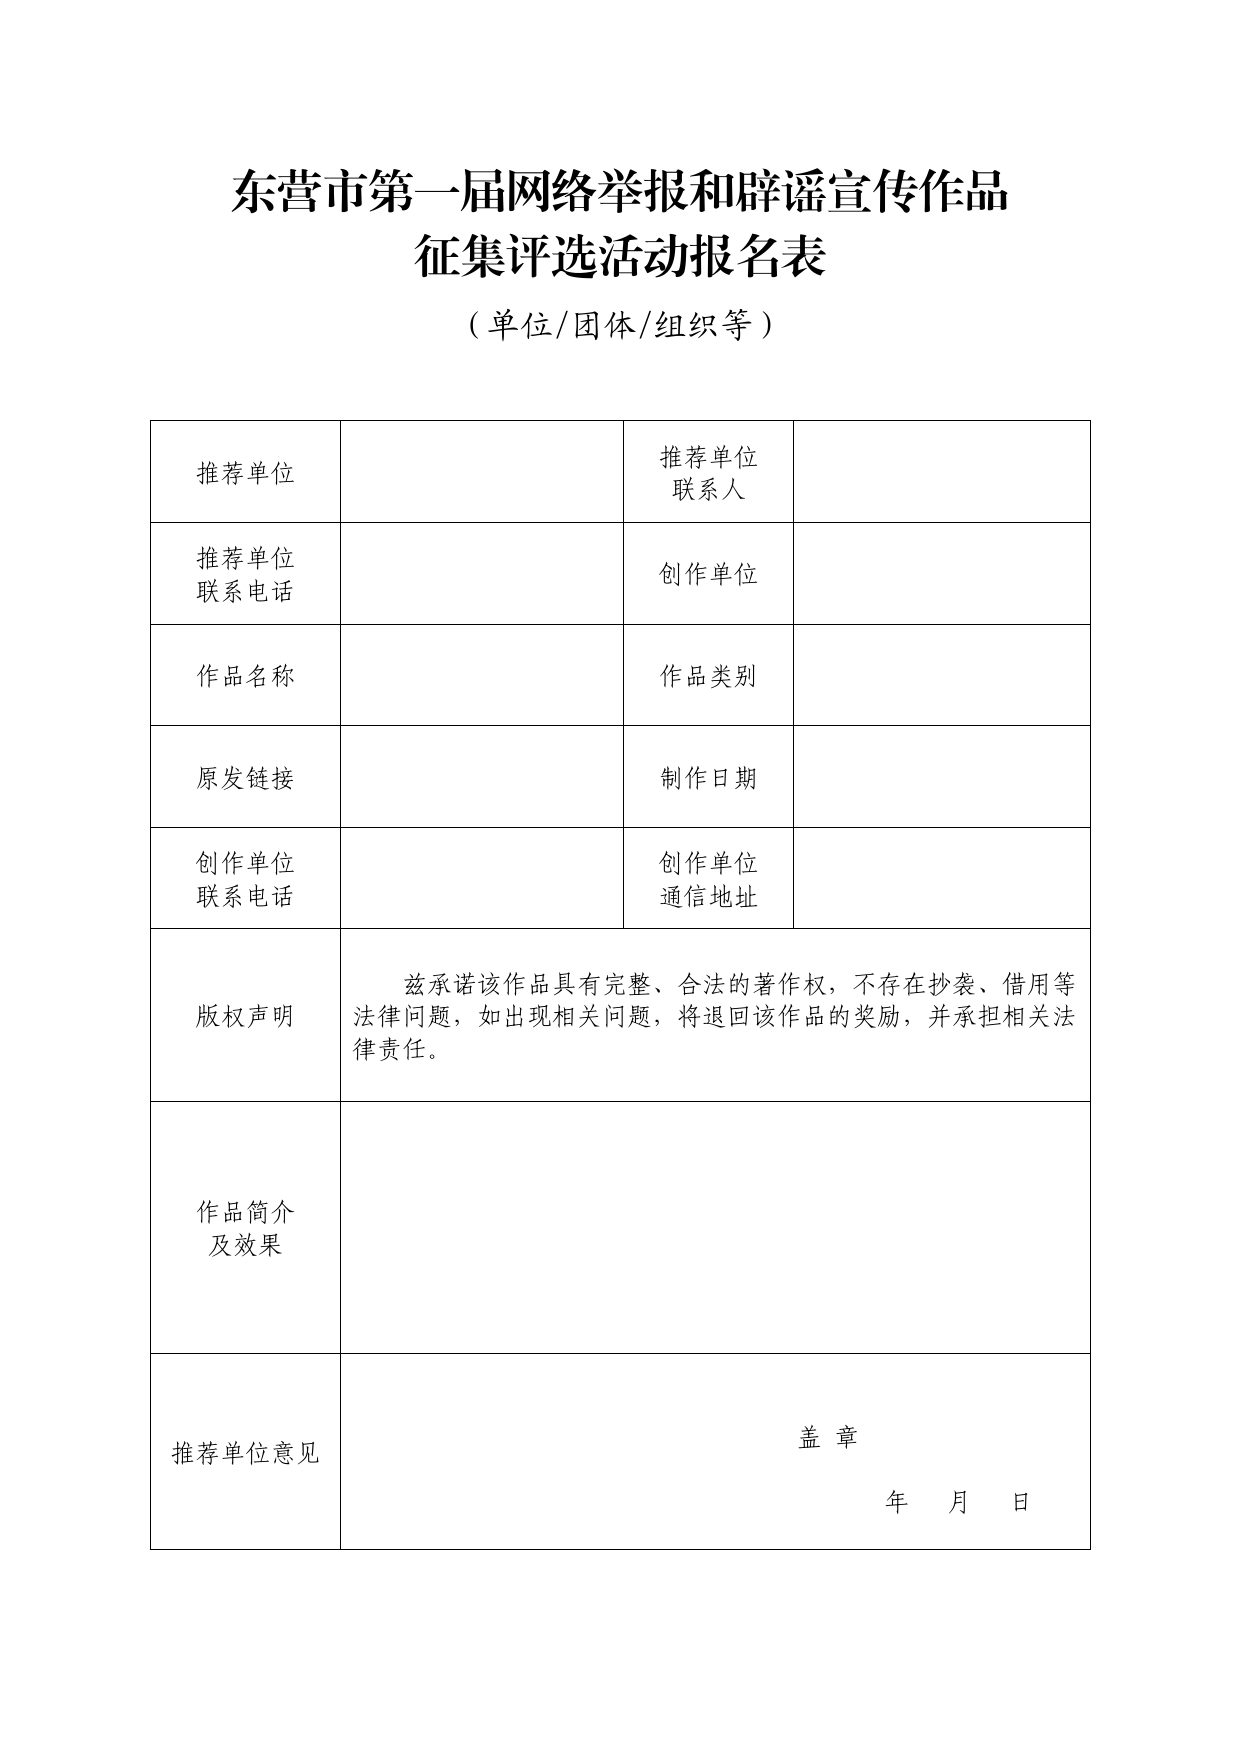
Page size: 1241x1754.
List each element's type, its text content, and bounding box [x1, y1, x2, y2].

table_header 东营市第一届网络举报和辟谣宣传作品 征集评选活动报名表 （单位/团体/组织等） [150, 160, 1090, 420]
table_cell 创作单位 [624, 523, 793, 623]
table_cell 作品类别 [624, 625, 793, 725]
table_cell 推荐单位 联系电话 [151, 523, 340, 623]
table_cell [341, 523, 623, 623]
table_cell 盖 章 年 月 日 [341, 1354, 1090, 1549]
table_cell [794, 523, 1090, 623]
table_cell [341, 625, 623, 725]
table_cell 推荐单位 联系人 [624, 421, 793, 522]
table_cell [794, 421, 1090, 522]
table_cell 创作单位 联系电话 [151, 828, 340, 928]
table_cell [341, 726, 623, 827]
table_cell [794, 625, 1090, 725]
table_cell [341, 1102, 1090, 1353]
table_cell 推荐单位意见 [151, 1354, 340, 1549]
table_cell 版权声明 [151, 929, 340, 1101]
table_cell [794, 726, 1090, 827]
table_cell 作品名称 [151, 625, 340, 725]
table_cell [341, 828, 623, 928]
table_cell 兹承诺该作品具有完整、合法的著作权，不存在抄袭、借用等法律问题，如出现相关问题，将退回该作品的奖励，并承担相关法律责任。 [341, 929, 1090, 1101]
table_cell 创作单位 通信地址 [624, 828, 793, 928]
table_cell [794, 828, 1090, 928]
table_cell 作品简介 及效果 [151, 1102, 340, 1353]
table_cell 原发链接 [151, 726, 340, 827]
table_cell 制作日期 [624, 726, 793, 827]
table_cell 推荐单位 [151, 421, 340, 522]
table_cell [341, 421, 623, 522]
